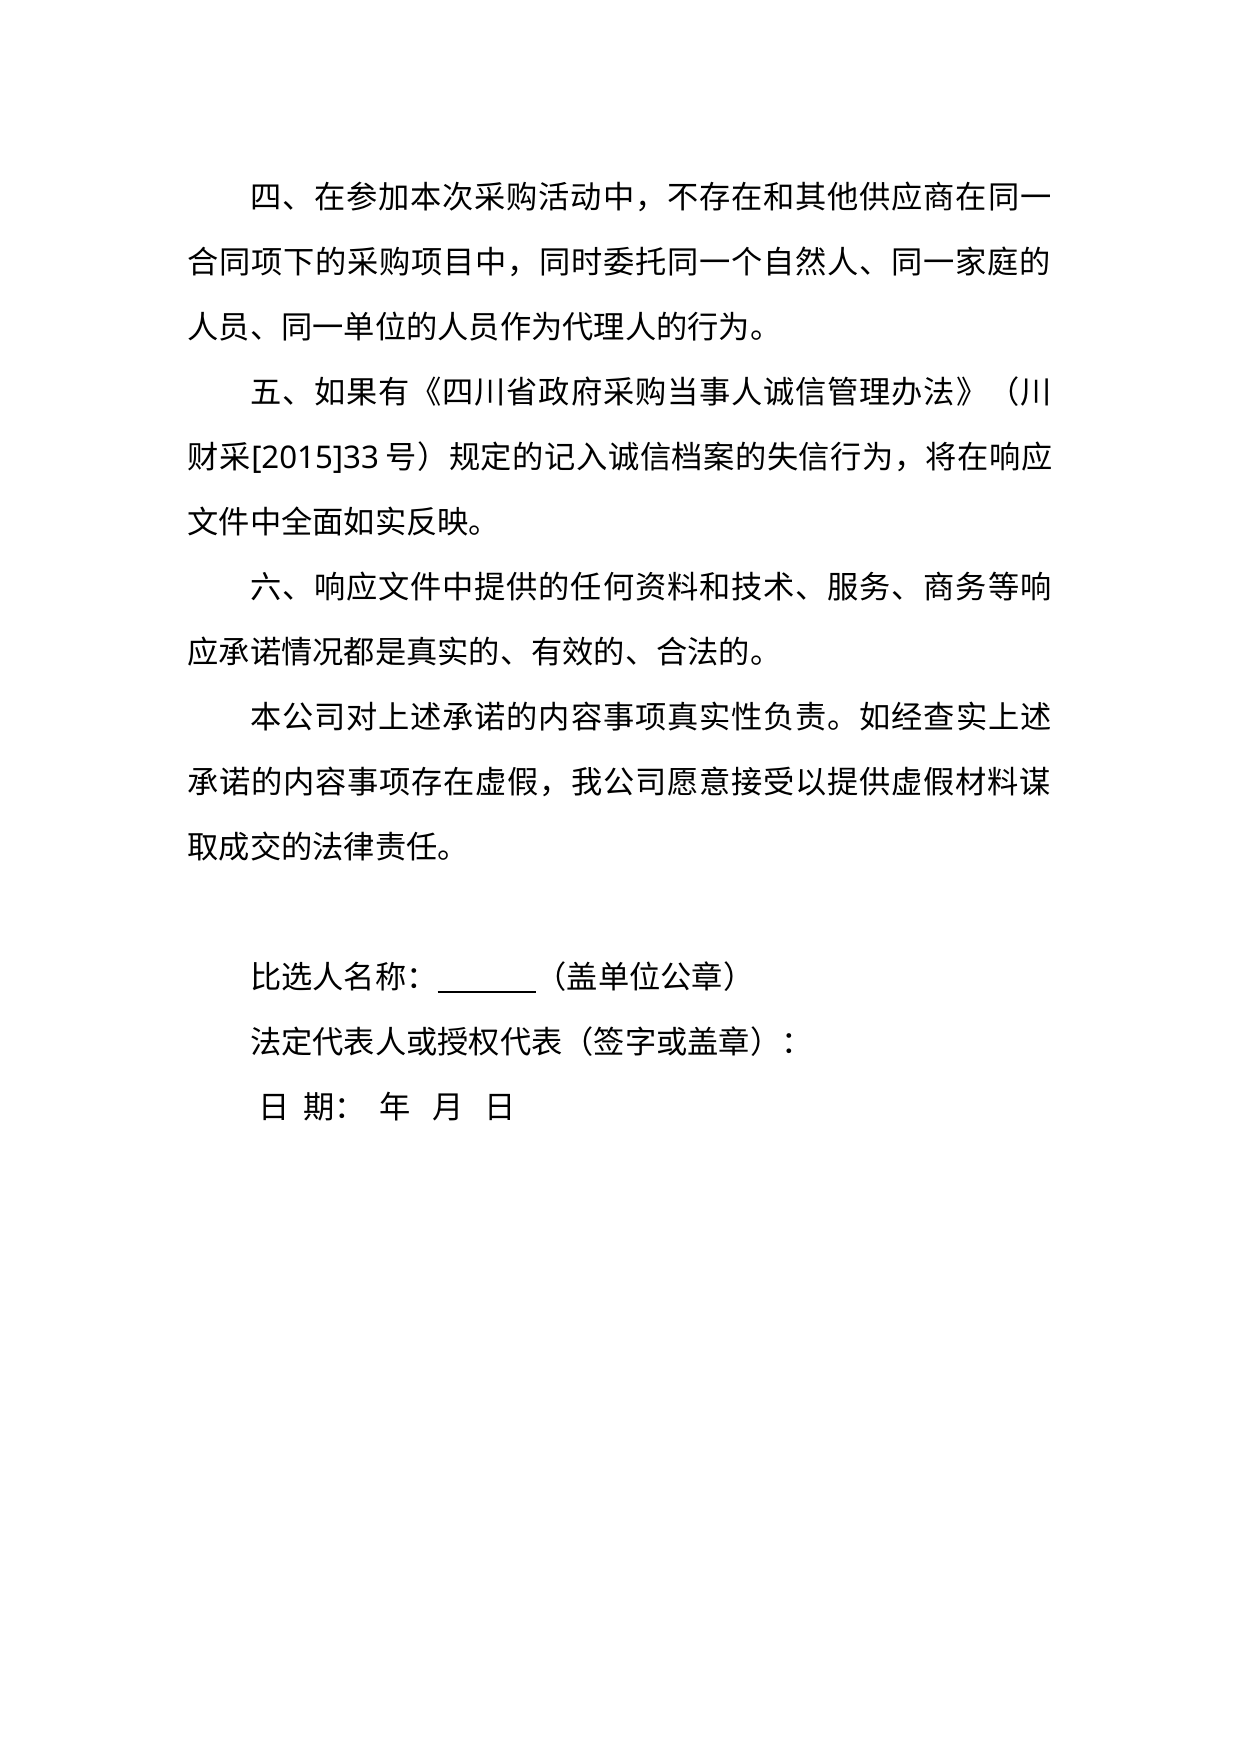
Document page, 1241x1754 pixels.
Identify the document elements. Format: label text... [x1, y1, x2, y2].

text 五、如果有《四川省政府采购当事人诚信管理办法》（川财采[2015]33号）规定的记入诚信档案的失信行为，将在响应文件中全面如实反映。 [187, 357, 1053, 552]
text 法定代表人或授权代表（签字或盖章）： [187, 1007, 1053, 1072]
text 四、在参加本次采购活动中，不存在和其他供应商在同一合同项下的采购项目中，同时委托同一个自然人、同一家庭的人员、同一单位的人员作为代理人的行为。 [187, 162, 1053, 357]
text 比选人名称： （盖单位公章） [187, 942, 1053, 1007]
text 六、响应文件中提供的任何资料和技术、服务、商务等响应承诺情况都是真实的、有效的、合法的。 [187, 552, 1053, 682]
text 日 期： 年 月 日 [187, 1072, 1053, 1137]
text 本公司对上述承诺的内容事项真实性负责。如经查实上述承诺的内容事项存在虚假，我公司愿意接受以提供虚假材料谋取成交的法律责任。 [187, 682, 1053, 877]
